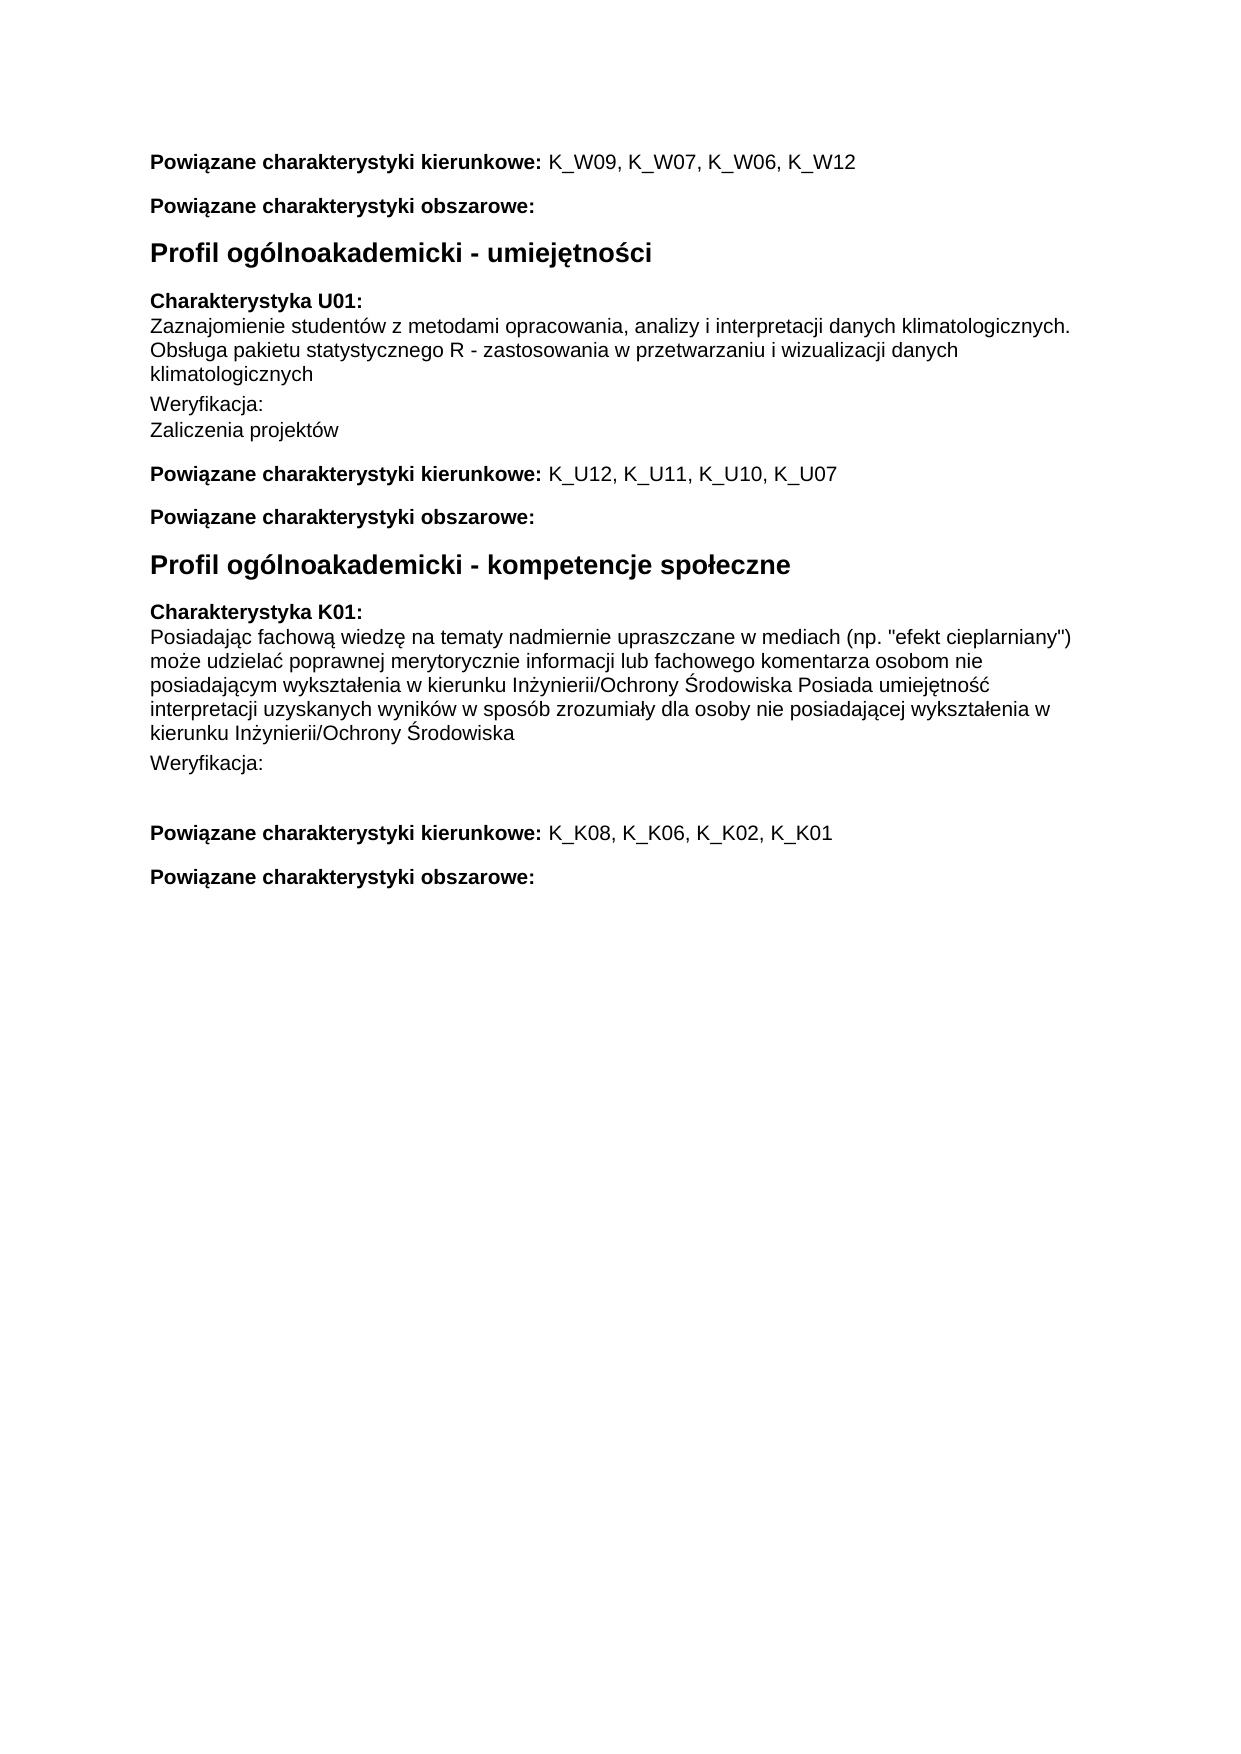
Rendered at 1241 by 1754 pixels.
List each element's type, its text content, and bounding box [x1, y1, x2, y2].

text Charakterystyka K01: [150, 600, 1090, 624]
subtitle Profil ogólnoakademicki - umiejętności [150, 237, 1090, 269]
subtitle Profil ogólnoakademicki - kompetencje społeczne [150, 549, 1090, 580]
text Powiązane charakterystyki kierunkowe: K_W09, K_W07, K_W06, K_W12 [150, 150, 1090, 174]
text Powiązane charakterystyki kierunkowe: K_K08, K_K06, K_K02, K_K01 [150, 821, 1090, 845]
text Zaliczenia projektów [150, 418, 1090, 442]
text Weryfikacja: [150, 751, 1090, 775]
text Powiązane charakterystyki obszarowe: [150, 194, 1090, 218]
text Weryfikacja: [150, 392, 1090, 416]
text Charakterystyka U01: [150, 288, 1090, 312]
text Powiązane charakterystyki kierunkowe: K_U12, K_U11, K_U10, K_U07 [150, 461, 1090, 485]
text Zaznajomienie studentów z metodami opracowania, analizy i interpretacji danych klimatologicznych. Obsługa pakietu statystycznego R - zastosowania w przetwarzaniu i wizualizacji danych klimatologicznych [150, 313, 1090, 385]
text Posiadając fachową wiedzę na tematy nadmiernie upraszczane w mediach (np. "efekt cieplarniany") może udzielać poprawnej merytorycznie informacji lub fachowego komentarza osobom nie posiadającym wykształenia w kierunku Inżynierii/Ochrony Środowiska Posiada umiejętność interpretacji uzyskanych wyników w sposób zrozumiały dla osoby nie posiadającej wykształenia w kierunku Inżynierii/Ochrony Środowiska [150, 625, 1090, 745]
text Powiązane charakterystyki obszarowe: [150, 864, 1090, 888]
text Powiązane charakterystyki obszarowe: [150, 505, 1090, 529]
